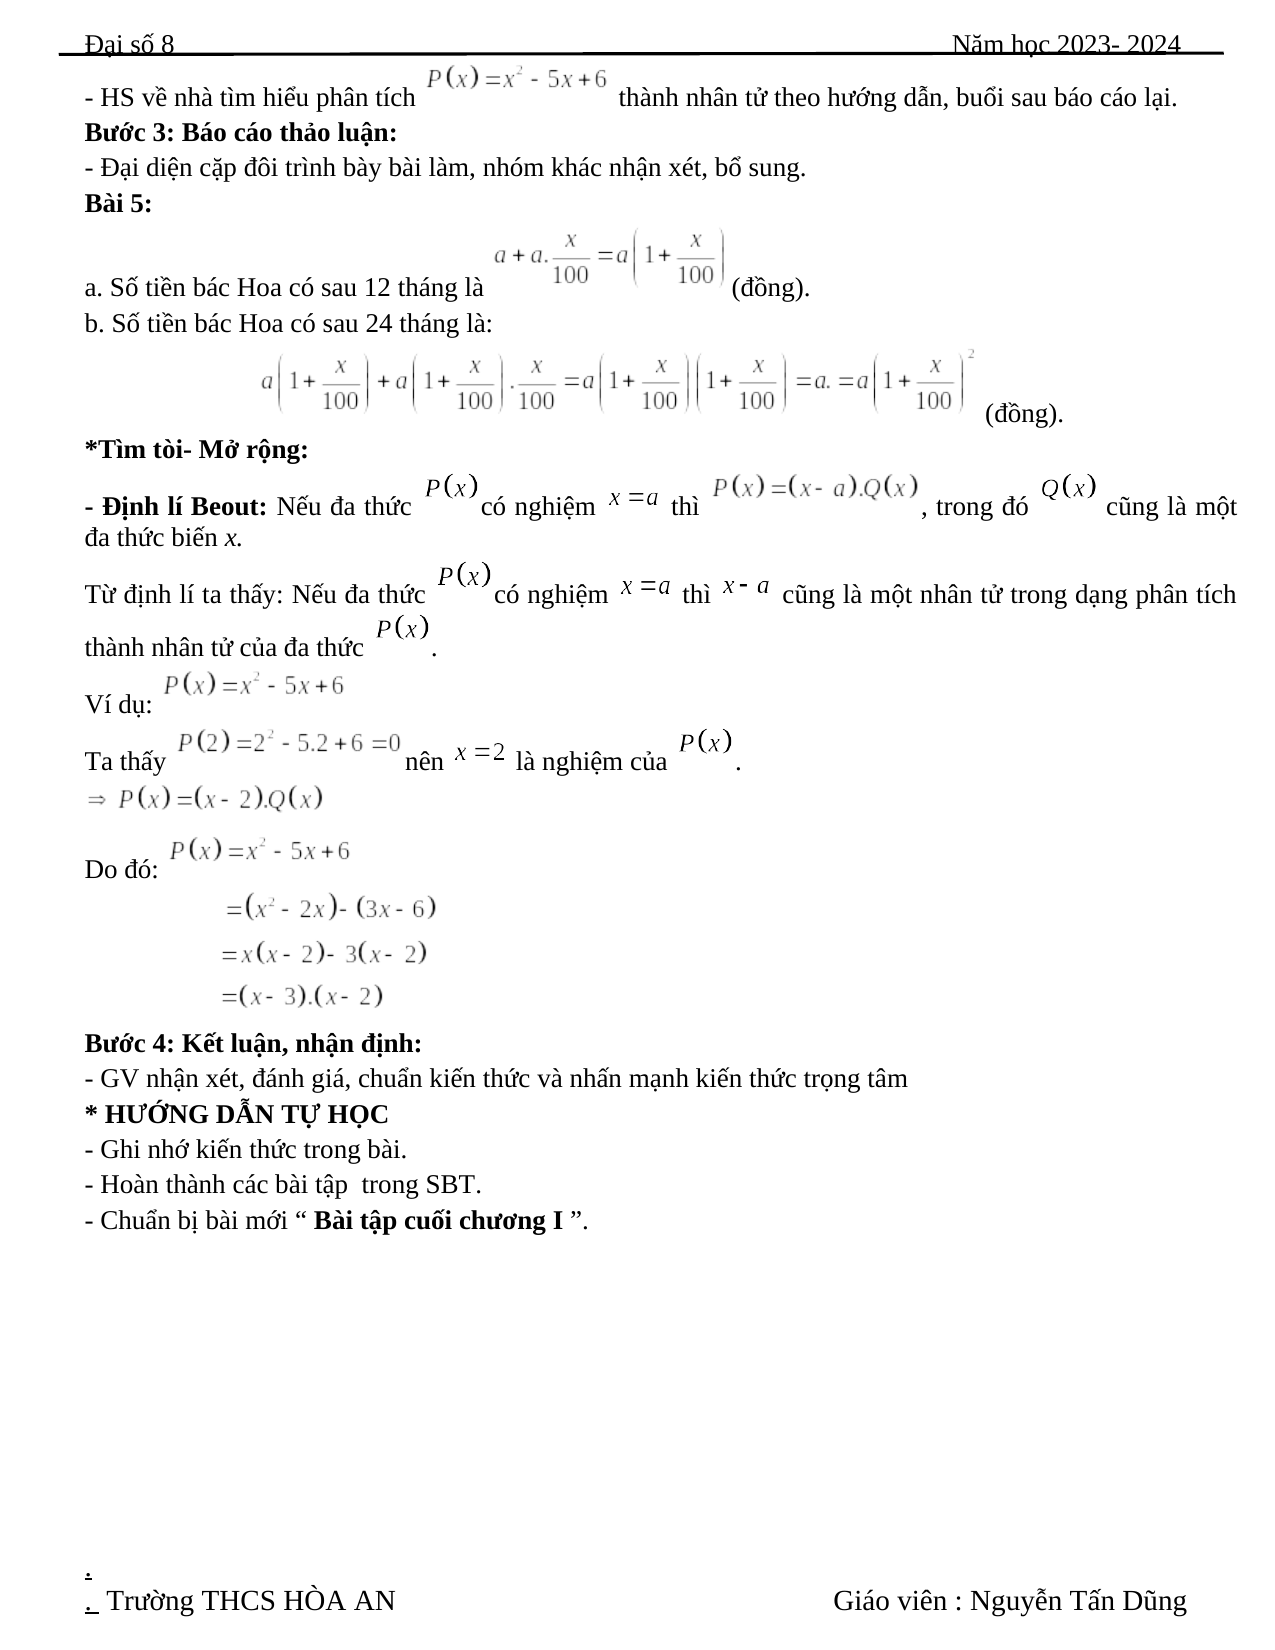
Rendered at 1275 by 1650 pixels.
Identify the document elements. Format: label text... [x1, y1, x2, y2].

text *Tìm tòi- Mở rộng: [84, 433, 1237, 464]
text - GV nhận xét, đánh giá, chuẩn kiến thức và nhấn mạnh kiến thức trọng tâm [84, 1063, 1237, 1094]
text - Định lí Beout: Nếu đa thức có nghiệm thì , trong đó cũng là một đa thức biến x. [84, 468, 1237, 552]
text - Chuẩn bị bài mới “ Bài tập cuối chương I ”. [84, 1204, 1237, 1235]
text - Hoàn thành các bài tập trong SBT. [84, 1168, 1237, 1200]
text (đồng). [84, 342, 1237, 429]
text * HƯỚNG DẪN TỰ HỌC [84, 1098, 1237, 1129]
text Bước 3: Báo cáo thảo luận: [84, 116, 1237, 147]
text Từ định lí ta thấy: Nếu đa thức có nghiệm thì cũng là một nhân tử trong dạng phân tích thành nhân tử của đa thức . [84, 556, 1237, 662]
text - Đại diện cặp đôi trình bày bài làm, nhóm khác nhận xét, bổ sung. [84, 152, 1237, 183]
text Ví dụ: [84, 666, 1237, 719]
text - Ghi nhớ kiến thức trong bài. [84, 1133, 1237, 1164]
text Bước 4: Kết luận, nhận định: [84, 1027, 1237, 1058]
text - HS về nhà tìm hiểu phân tích thành nhân tử theo hướng dẫn, buổi sau báo cáo lại. [84, 59, 1237, 112]
text b. Số tiền bác Hoa có sau 24 tháng là: [84, 307, 1237, 338]
text Do đó: [84, 831, 1237, 884]
text Bài 5: [84, 187, 1237, 218]
text a. Số tiền bác Hoa có sau 12 tháng là (đồng). [84, 222, 1237, 303]
text Ta thấy nên là nghiệm của . [84, 723, 1237, 776]
